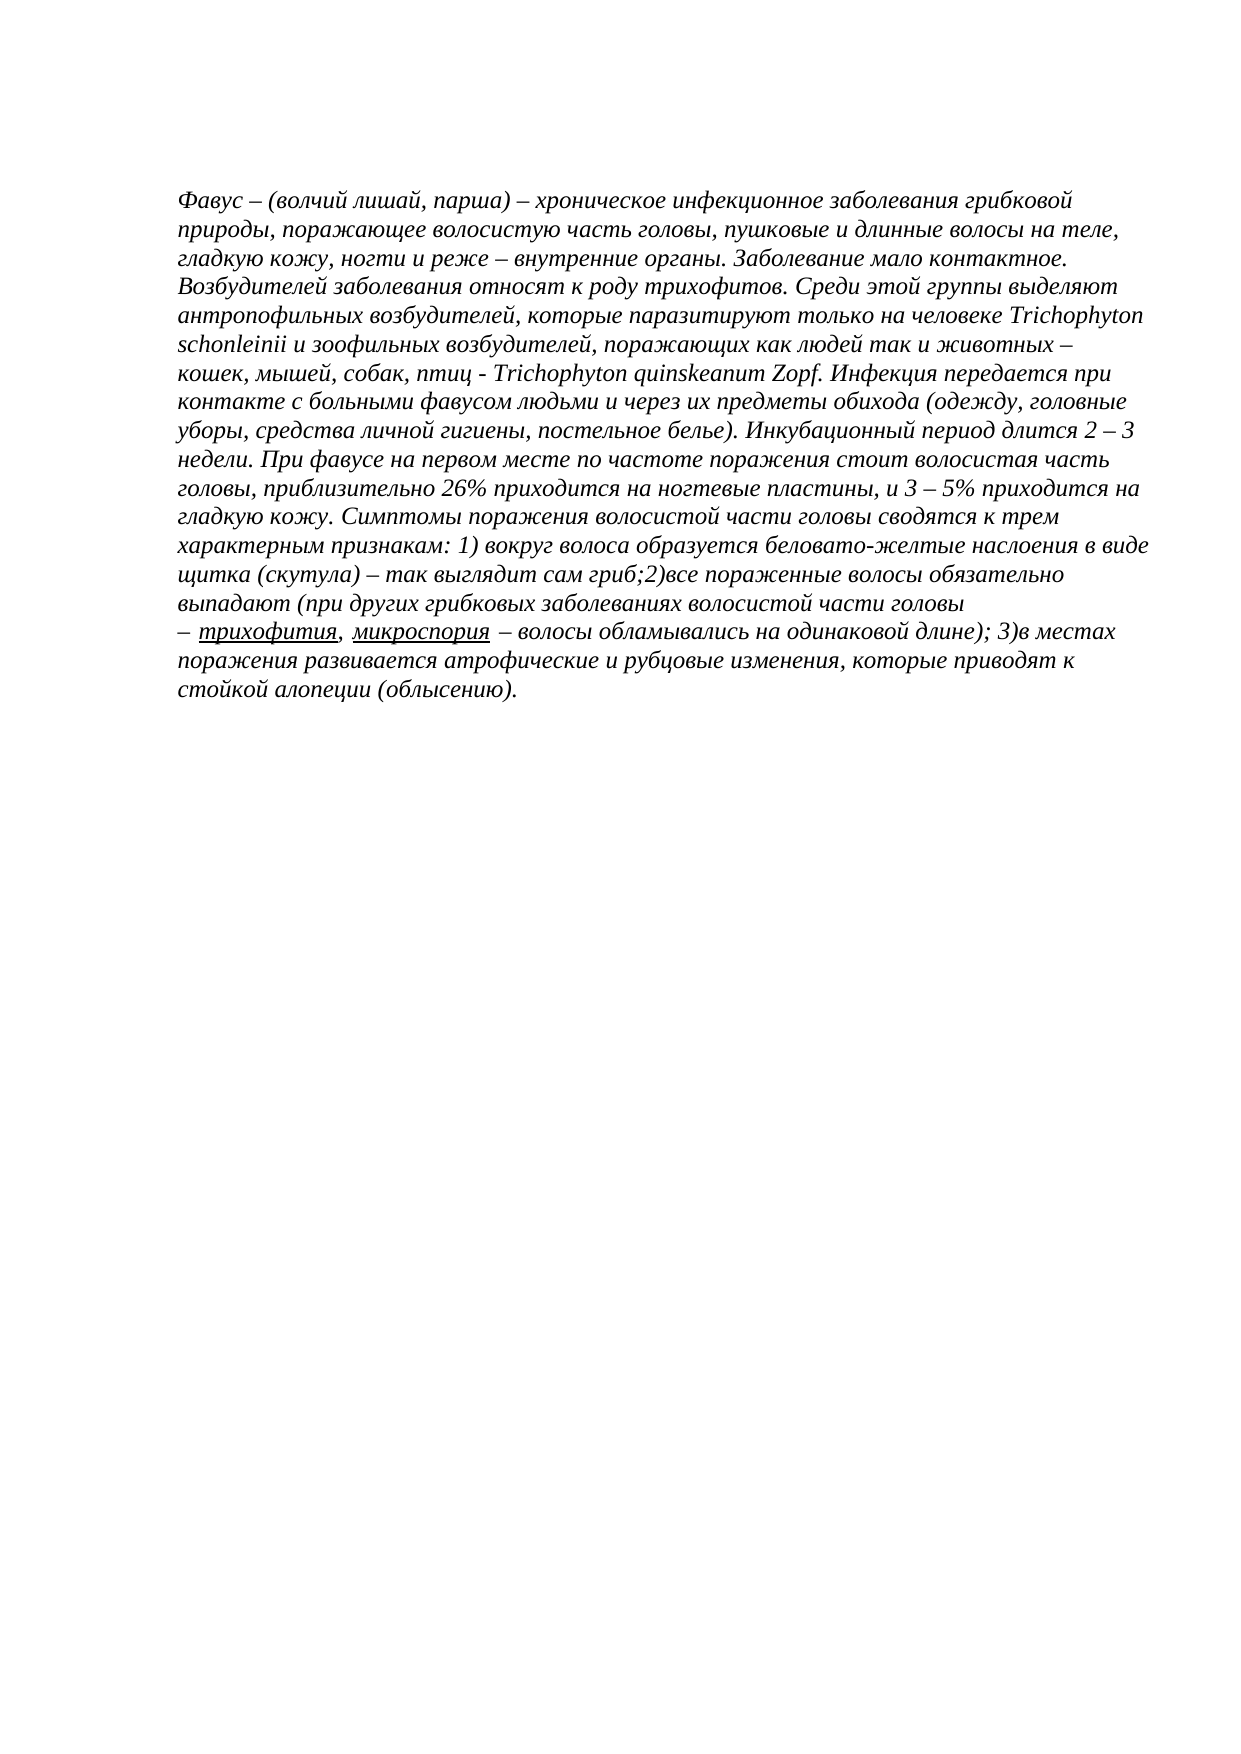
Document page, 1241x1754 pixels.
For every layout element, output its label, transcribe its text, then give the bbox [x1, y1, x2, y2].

text Фавус – (волчий лишай, парша) – хроническое инфекционное заболевания грибковой природы, поражающее волосистую часть головы, пушковые и длинные волосы на теле, гладкую кожу, ногти и реже – внутренние органы. Заболевание мало контактное. Возбудителей заболевания относят к роду трихофитов. Среди этой группы выделяют антропофильных возбудителей, которые паразитируют только на человеке Trichophyton schonleinii и зоофильных возбудителей, поражающих как людей так и животных – кошек, мышей, собак, птиц - Trichophyton quinskeanum Zopf. Инфекция передается при контакте с больными фавусом людьми и через их предметы обихода (одежду, головные уборы, средства личной гигиены, постельное белье). Инкубационный период длится 2 – 3 недели. При фавусе на первом месте по частоте поражения стоит волосистая часть головы, приблизительно 26% приходится на ногтевые пластины, и 3 – 5% приходится на гладкую кожу. Симптомы поражения волосистой части головы сводятся к трем характерным признакам: 1) вокруг волоса образуется беловато-желтые наслоения в виде щитка (скутула) – так выглядит сам гриб;2)все пораженные волосы обязательно выпадают (при других грибковых заболеваниях волосистой части головы – трихофития, микроспория – волосы обламывались на одинаковой длине); 3)в местах поражения развивается атрофические и рубцовые изменения, которые приводят к стойкой алопеции (облысению). [177, 185, 1152, 703]
